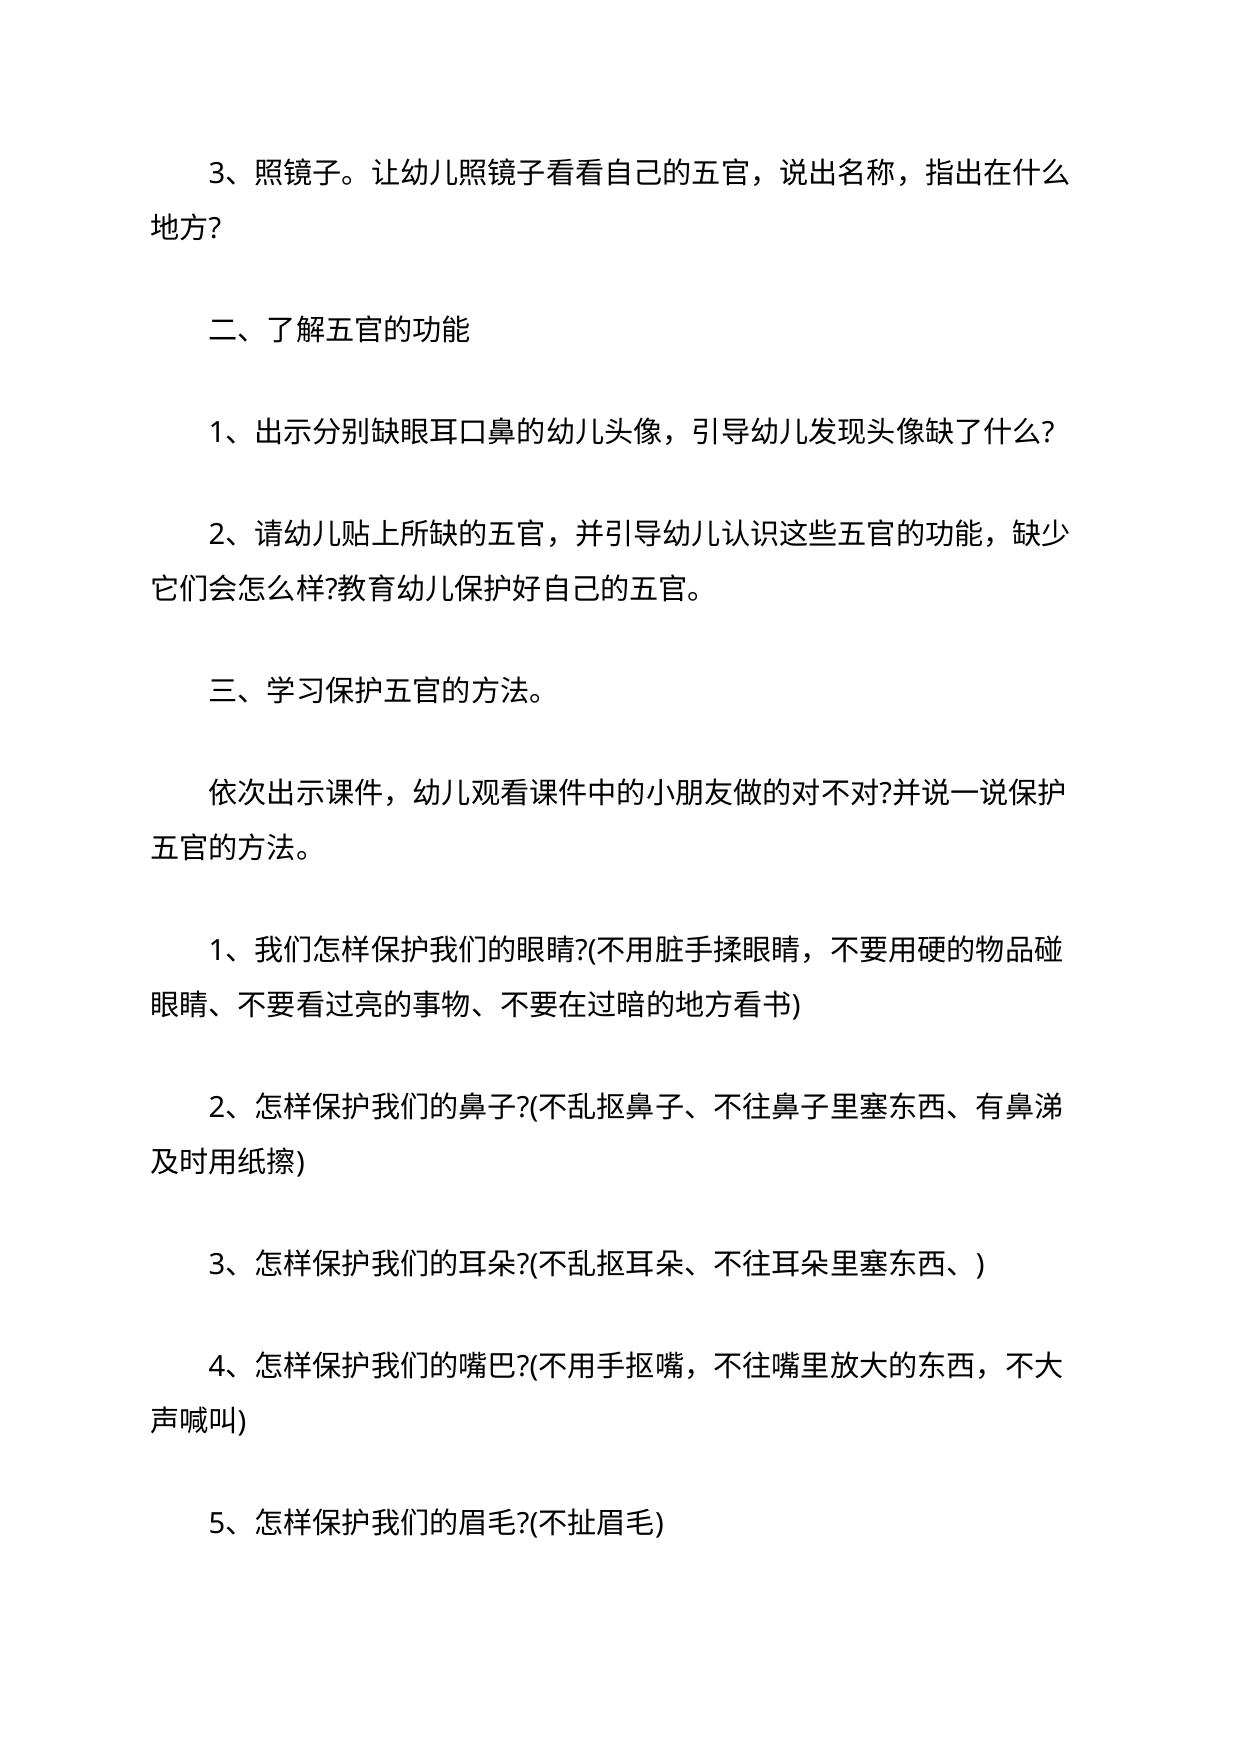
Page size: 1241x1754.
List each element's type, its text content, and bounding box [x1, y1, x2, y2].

text 依次出示课件，幼儿观看课件中的小朋友做的对不对?并说一说保护五官的方法。 [150, 769, 1090, 867]
text 5、怎样保护我们的眉毛?(不扯眉毛) [150, 1499, 1090, 1542]
text 1、出示分别缺眼耳口鼻的幼儿头像，引导幼儿发现头像缺了什么? [150, 409, 1090, 451]
text 1、我们怎样保护我们的眼睛?(不用脏手揉眼睛，不要用硬的物品碰眼睛、不要看过亮的事物、不要在过暗的地方看书) [150, 926, 1090, 1024]
text 4、怎样保护我们的嘴巴?(不用手抠嘴，不往嘴里放大的东西，不大声喊叫) [150, 1342, 1090, 1439]
text 二、了解五官的功能 [150, 307, 1090, 349]
text 2、请幼儿贴上所缺的五官，并引导幼儿认识这些五官的功能，缺少它们会怎么样?教育幼儿保护好自己的五官。 [150, 511, 1090, 608]
text 3、怎样保护我们的耳朵?(不乱抠耳朵、不往耳朵里塞东西、) [150, 1240, 1090, 1283]
text 三、学习保护五官的方法。 [150, 668, 1090, 710]
text 2、怎样保护我们的鼻子?(不乱抠鼻子、不往鼻子里塞东西、有鼻涕及时用纸擦) [150, 1083, 1090, 1181]
text 3、照镜子。让幼儿照镜子看看自己的五官，说出名称，指出在什么地方? [150, 150, 1090, 247]
